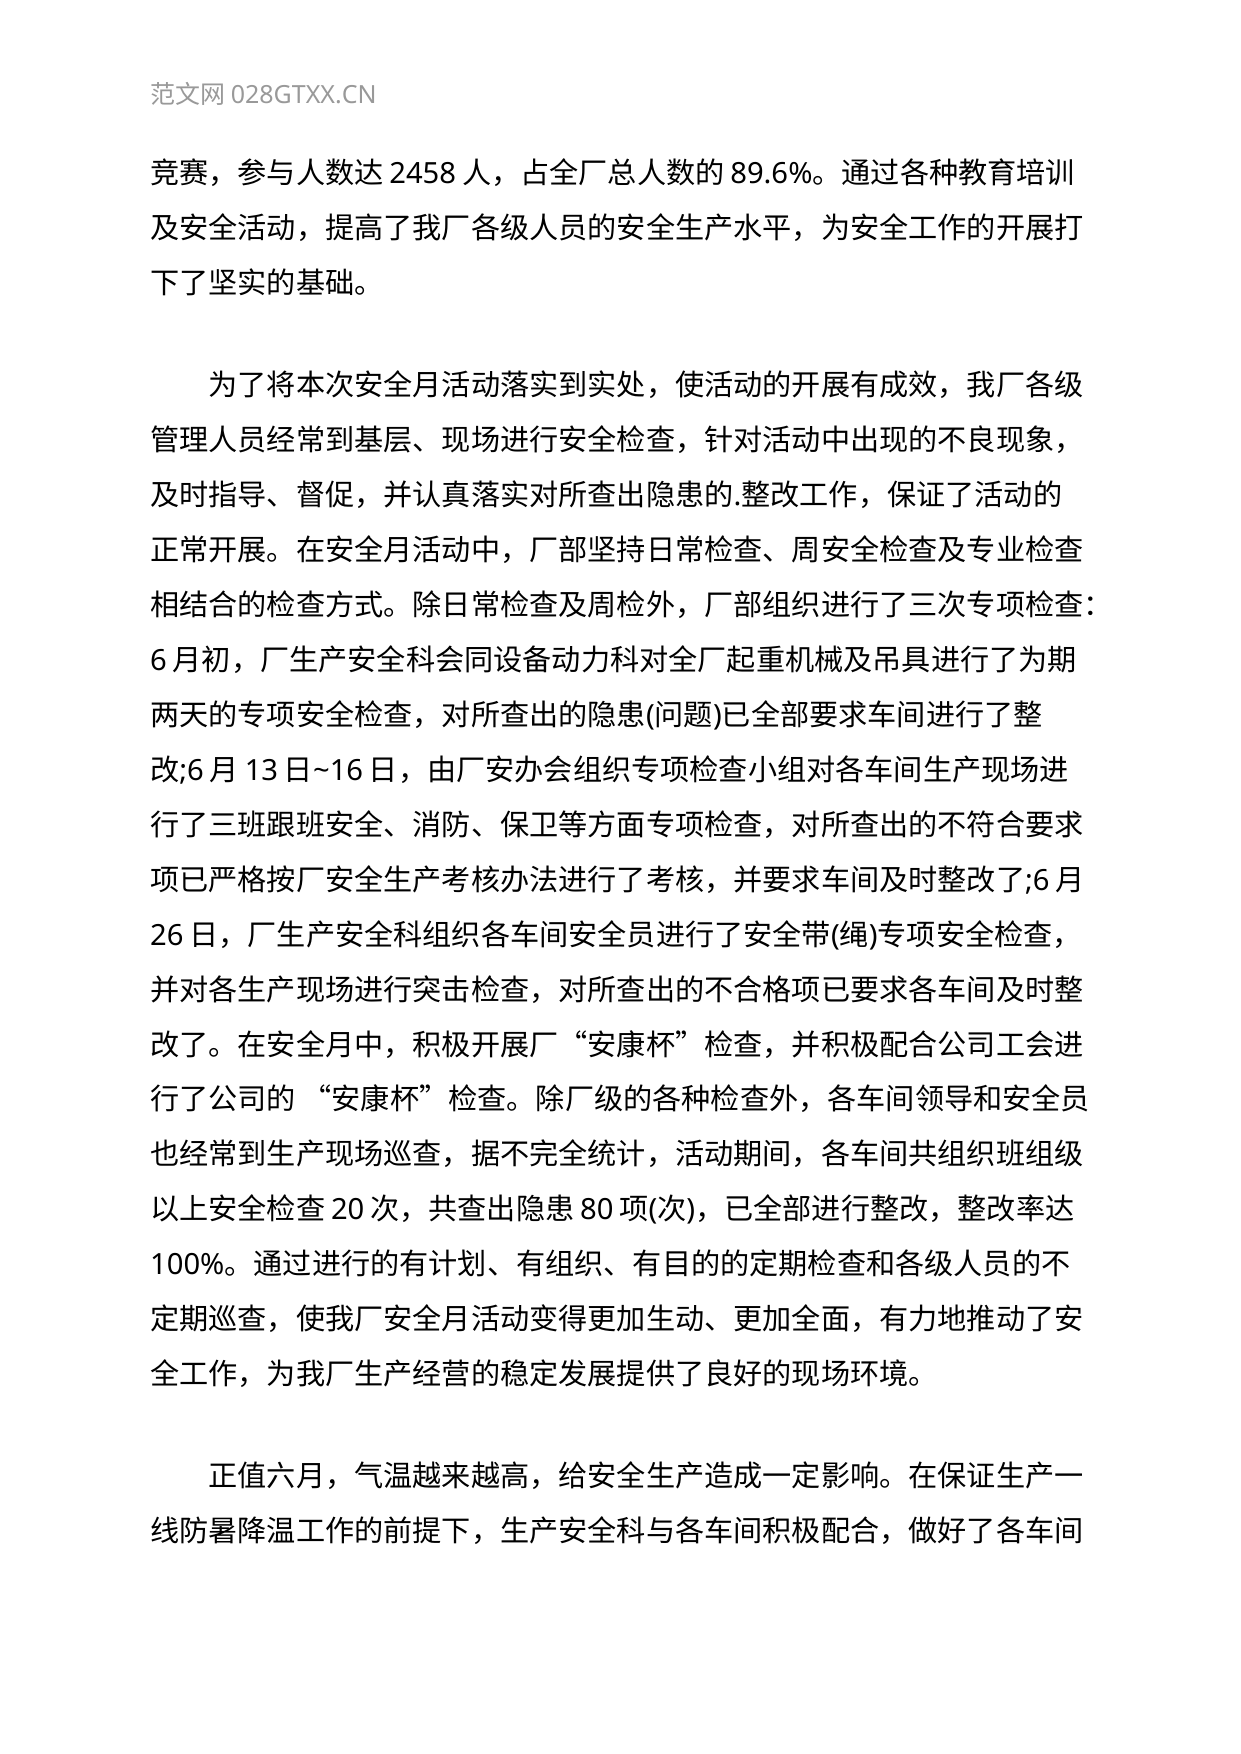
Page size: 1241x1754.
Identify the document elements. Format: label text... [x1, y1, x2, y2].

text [150, 150, 1090, 302]
text 为了将本次安全月活动落实到实处，使活动的开展有成效，我厂各级管理人员经常到基层、现场进行安全检查，针对活动中出现的不良现象，及时指导、督促，并认真落实对所查出隐患的.整改工作，保证了活动的正常开展。在安全月活动中，厂部坚持日常检查、周安全检查及专业检查相结合的检查方式。除日常检查及周检外，厂部组织进行了三次专项检查：6月初，厂生产安全科会同设备动力科对全厂起重机械及吊具进行了为期两天的专项安全检查，对所查出的隐患(问题)已全部要求车间进行了整改;6月13日~16日，由厂安办会组织专项检查小组对各车间生产现场进行了三班跟班安全、消防、保卫等方面专项检查，对所查出的不符合要求项已严格按厂安全生产考核办法进行了考核，并要求车间及时整改了;6月26日，厂生产安全科组织各车间安全员进行了安全带(绳)专项安全检查，并对各生产现场进行突击检查，对所查出的不合格项已要求各车间及时整改了。在安全月中，积极开展厂“安康杯”检查，并积极配合公司工会进行了公司的 “安康杯”检查。除厂级的各种检查外，各车间领导和安全员也经常到生产现场巡查，据不完全统计，活动期间，各车间共组织班组级以上安全检查20次，共查出隐患80项(次)，已全部进行整改，整改率达100%。通过进行的有计划、有组织、有目的的定期检查和各级人员的不定期巡查，使我厂安全月活动变得更加生动、更加全面，有力地推动了安全工作，为我厂生产经营的稳定发展提供了良好的现场环境。 [150, 362, 1090, 1393]
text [150, 1452, 1090, 1549]
